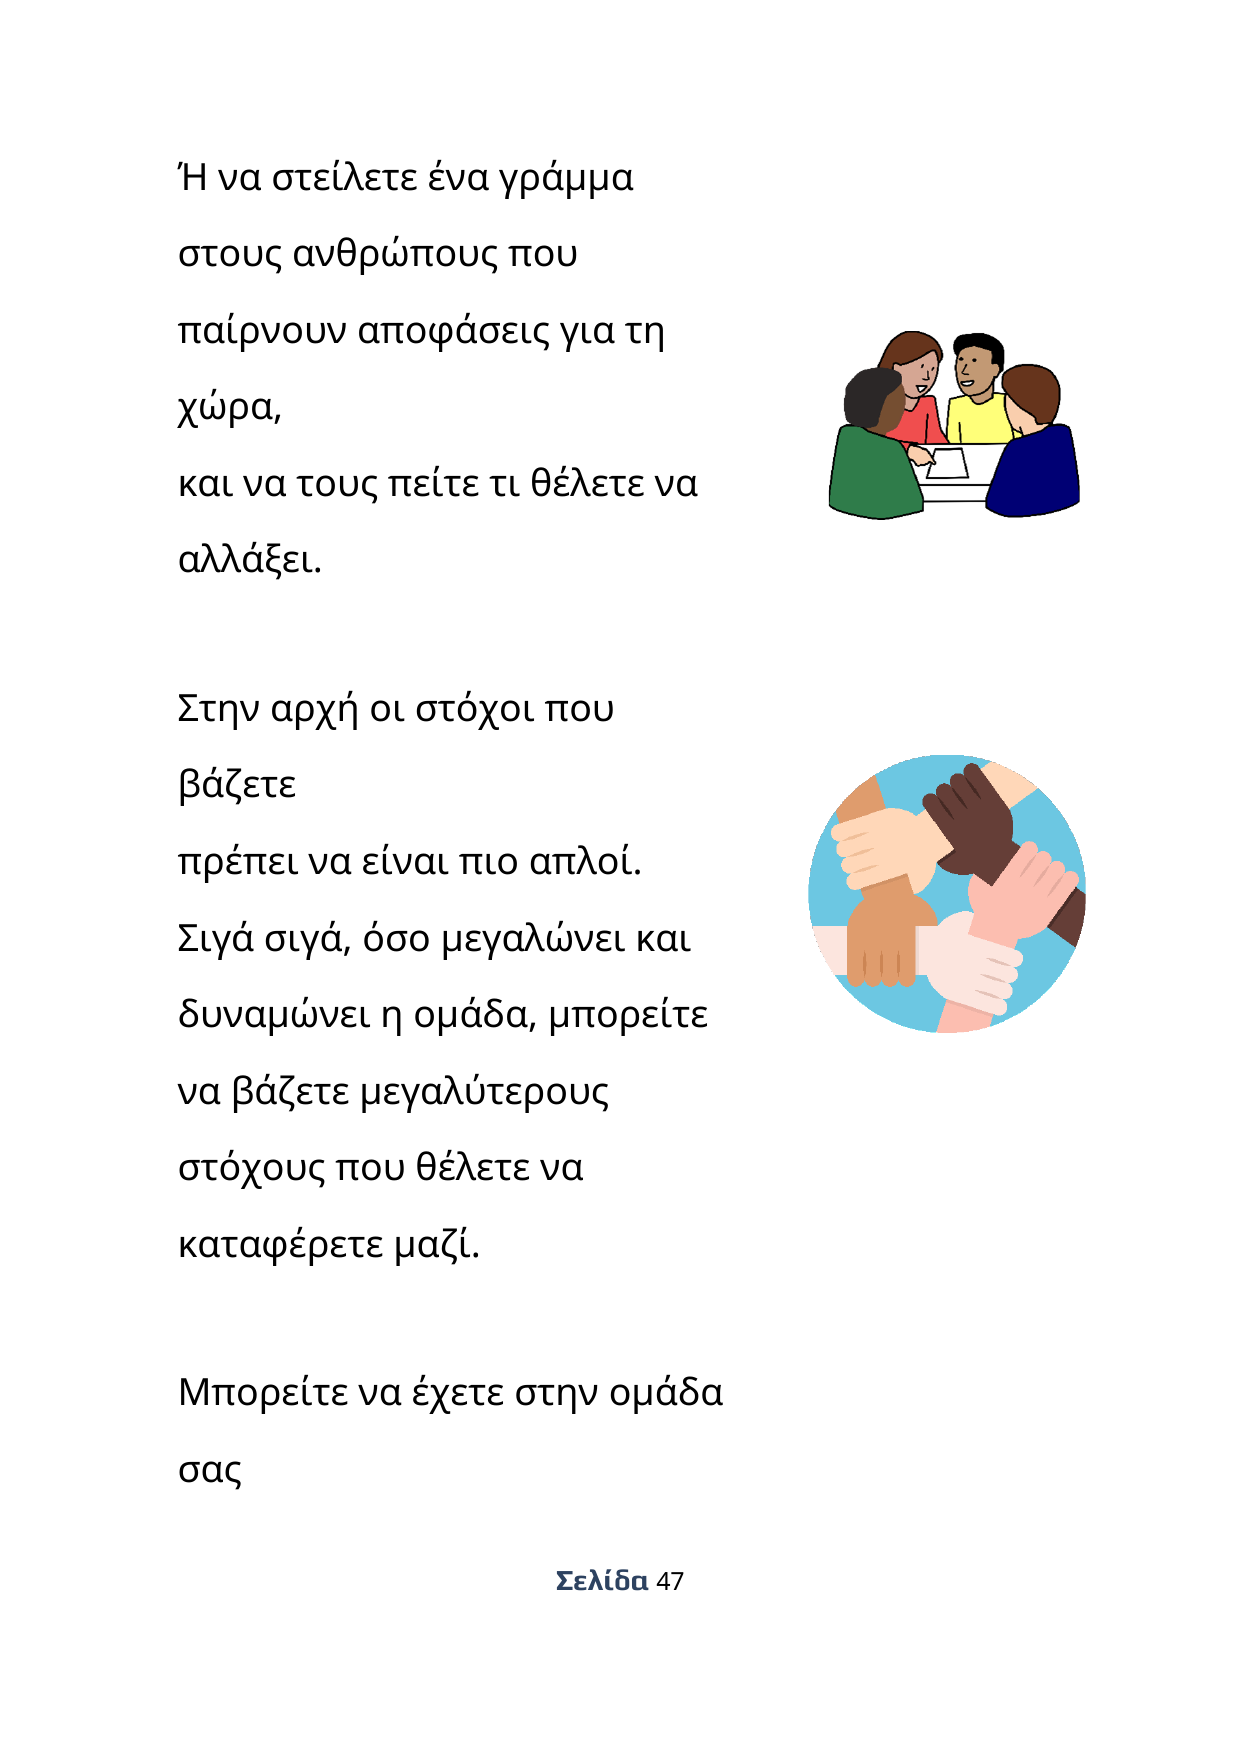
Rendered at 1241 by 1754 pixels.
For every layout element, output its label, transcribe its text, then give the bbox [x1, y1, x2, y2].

picture [808, 755, 1086, 1033]
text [177, 150, 729, 584]
picture [828, 331, 1080, 520]
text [177, 1366, 729, 1493]
text Στην αρχή οι στόχοι που βάζετε πρέπει να είναι πιο απλοί. Σιγά σιγά, όσο μεγαλώνει και δυναμώνει η ομάδα, μπορείτε να βάζετε μεγαλύτερους στόχους που θέλετε να καταφέρετε μαζί. [177, 681, 729, 1268]
